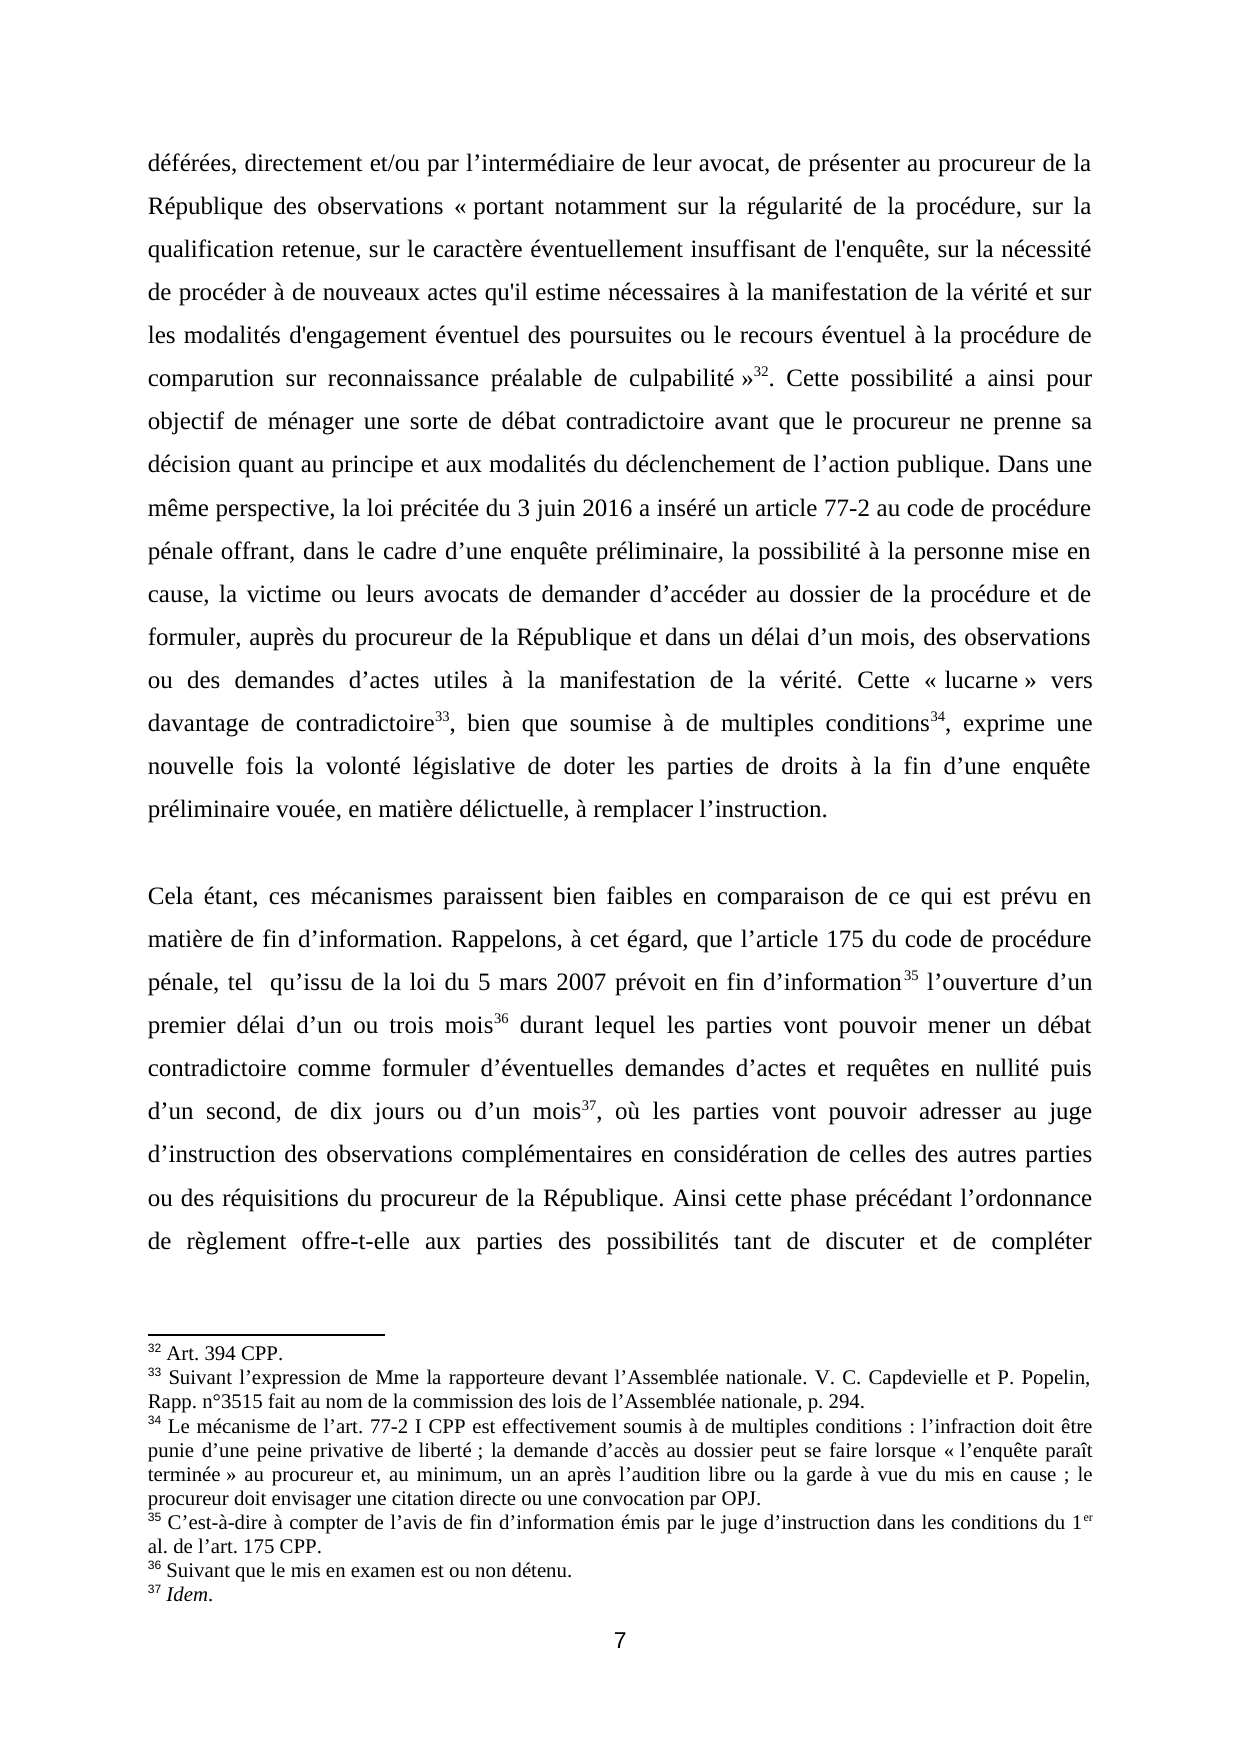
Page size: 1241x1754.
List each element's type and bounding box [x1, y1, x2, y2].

text [148, 881, 1093, 1254]
text [148, 148, 1093, 823]
